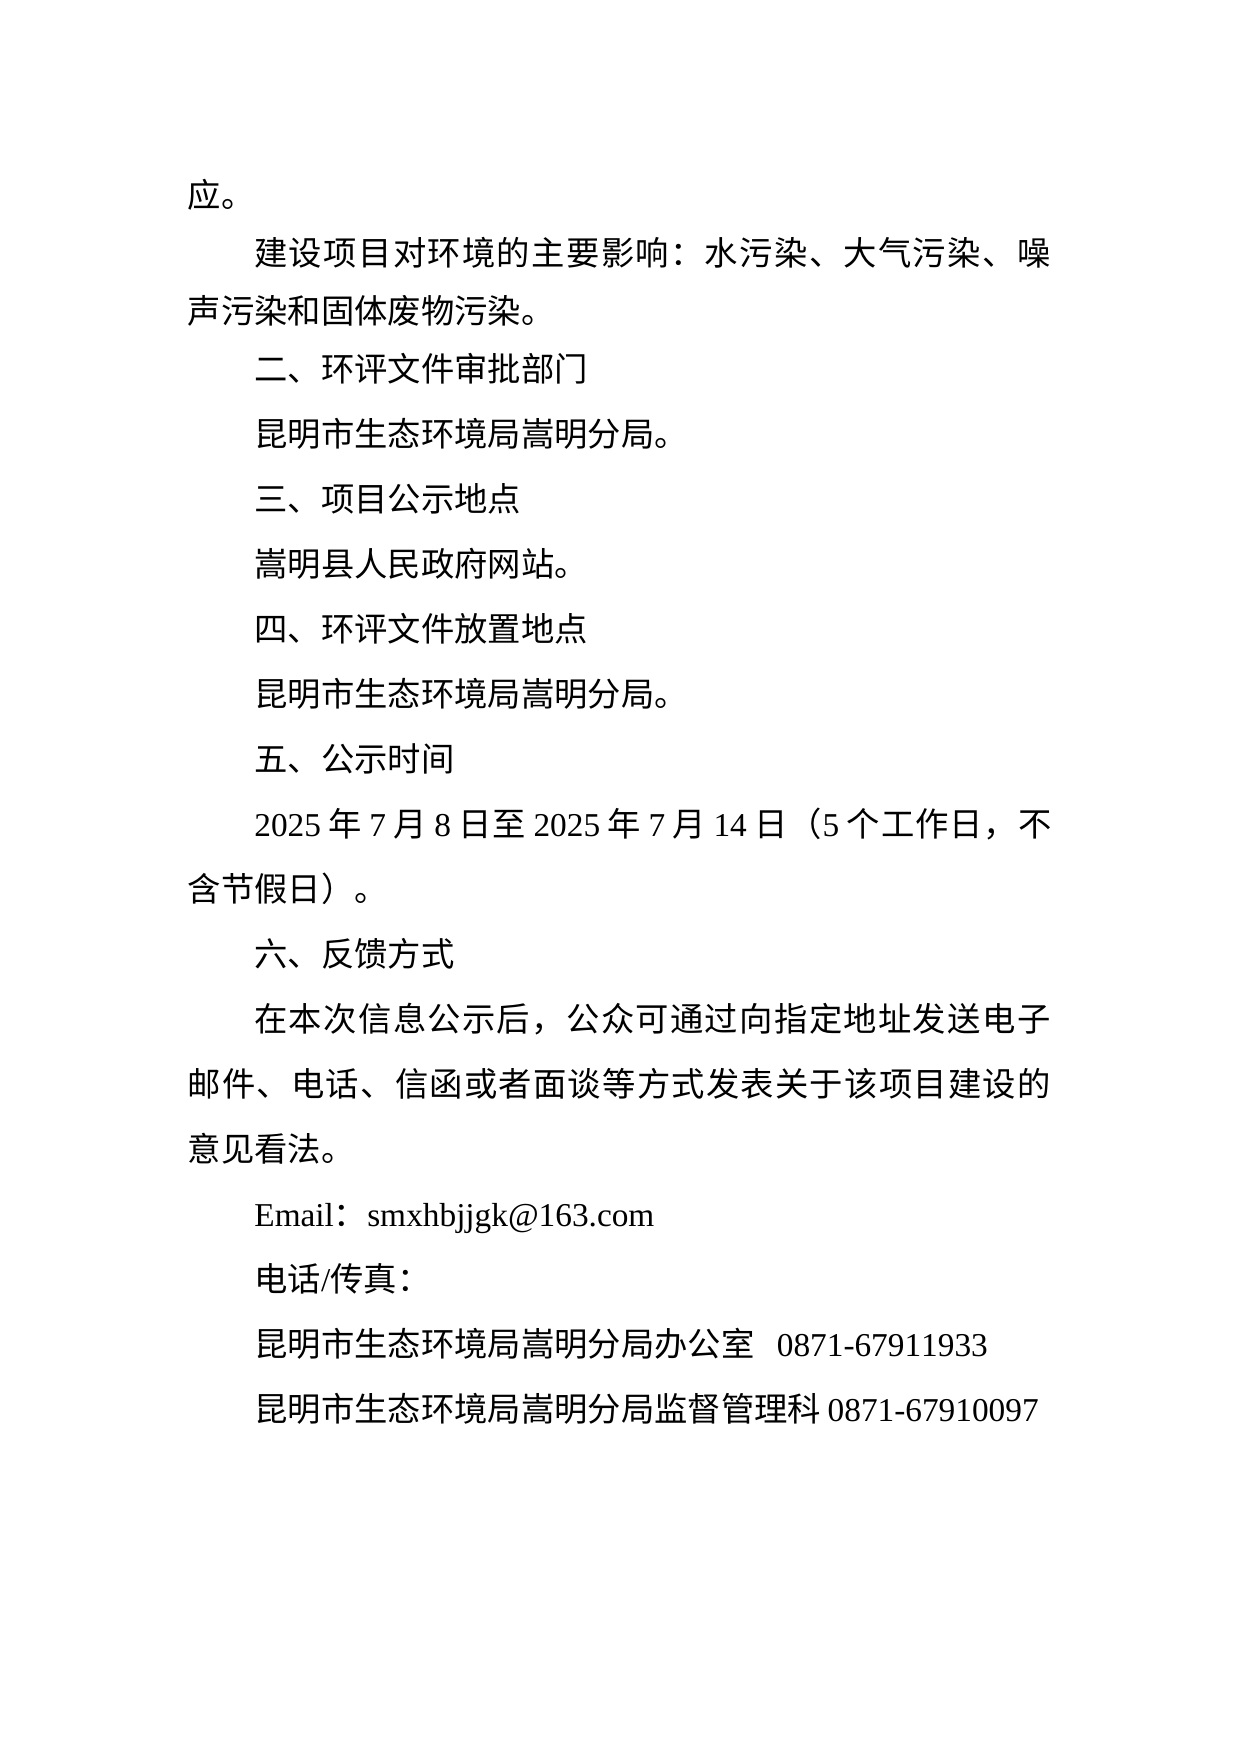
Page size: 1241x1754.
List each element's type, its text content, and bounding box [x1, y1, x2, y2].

text 嵩明县人民政府网站。 [187, 530, 1053, 595]
text 四、环评文件放置地点 [187, 595, 1053, 660]
text 在本次信息公示后，公众可通过向指定地址发送电子邮件、电话、信函或者面谈等方式发表关于该项目建设的意见看法。 [187, 985, 1053, 1180]
text 昆明市生态环境局嵩明分局。 [254, 400, 1053, 465]
text 2025年7月8日至2025年7月14日（5个工作日，不含节假日）。 [187, 790, 1053, 920]
list 建设项目对环境的主要影响：水污染、大气污染、噪声污染和固体废物污染。 [187, 218, 1053, 335]
list 三、项目公示地点 [254, 465, 1053, 530]
text Email：smxhbjjgk@163.com [187, 1180, 1053, 1245]
text 六、反馈方式 [187, 920, 1053, 985]
list 二、环评文件审批部门 [254, 335, 1053, 400]
text 五、公示时间 [187, 725, 1053, 790]
text 昆明市生态环境局嵩明分局办公室 0871-67911933 [187, 1310, 1053, 1375]
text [187, 162, 1053, 218]
text 昆明市生态环境局嵩明分局监督管理科0871-67910097 [187, 1375, 1053, 1440]
text 昆明市生态环境局嵩明分局。 [187, 660, 1053, 725]
text 电话/传真： [187, 1245, 1053, 1310]
